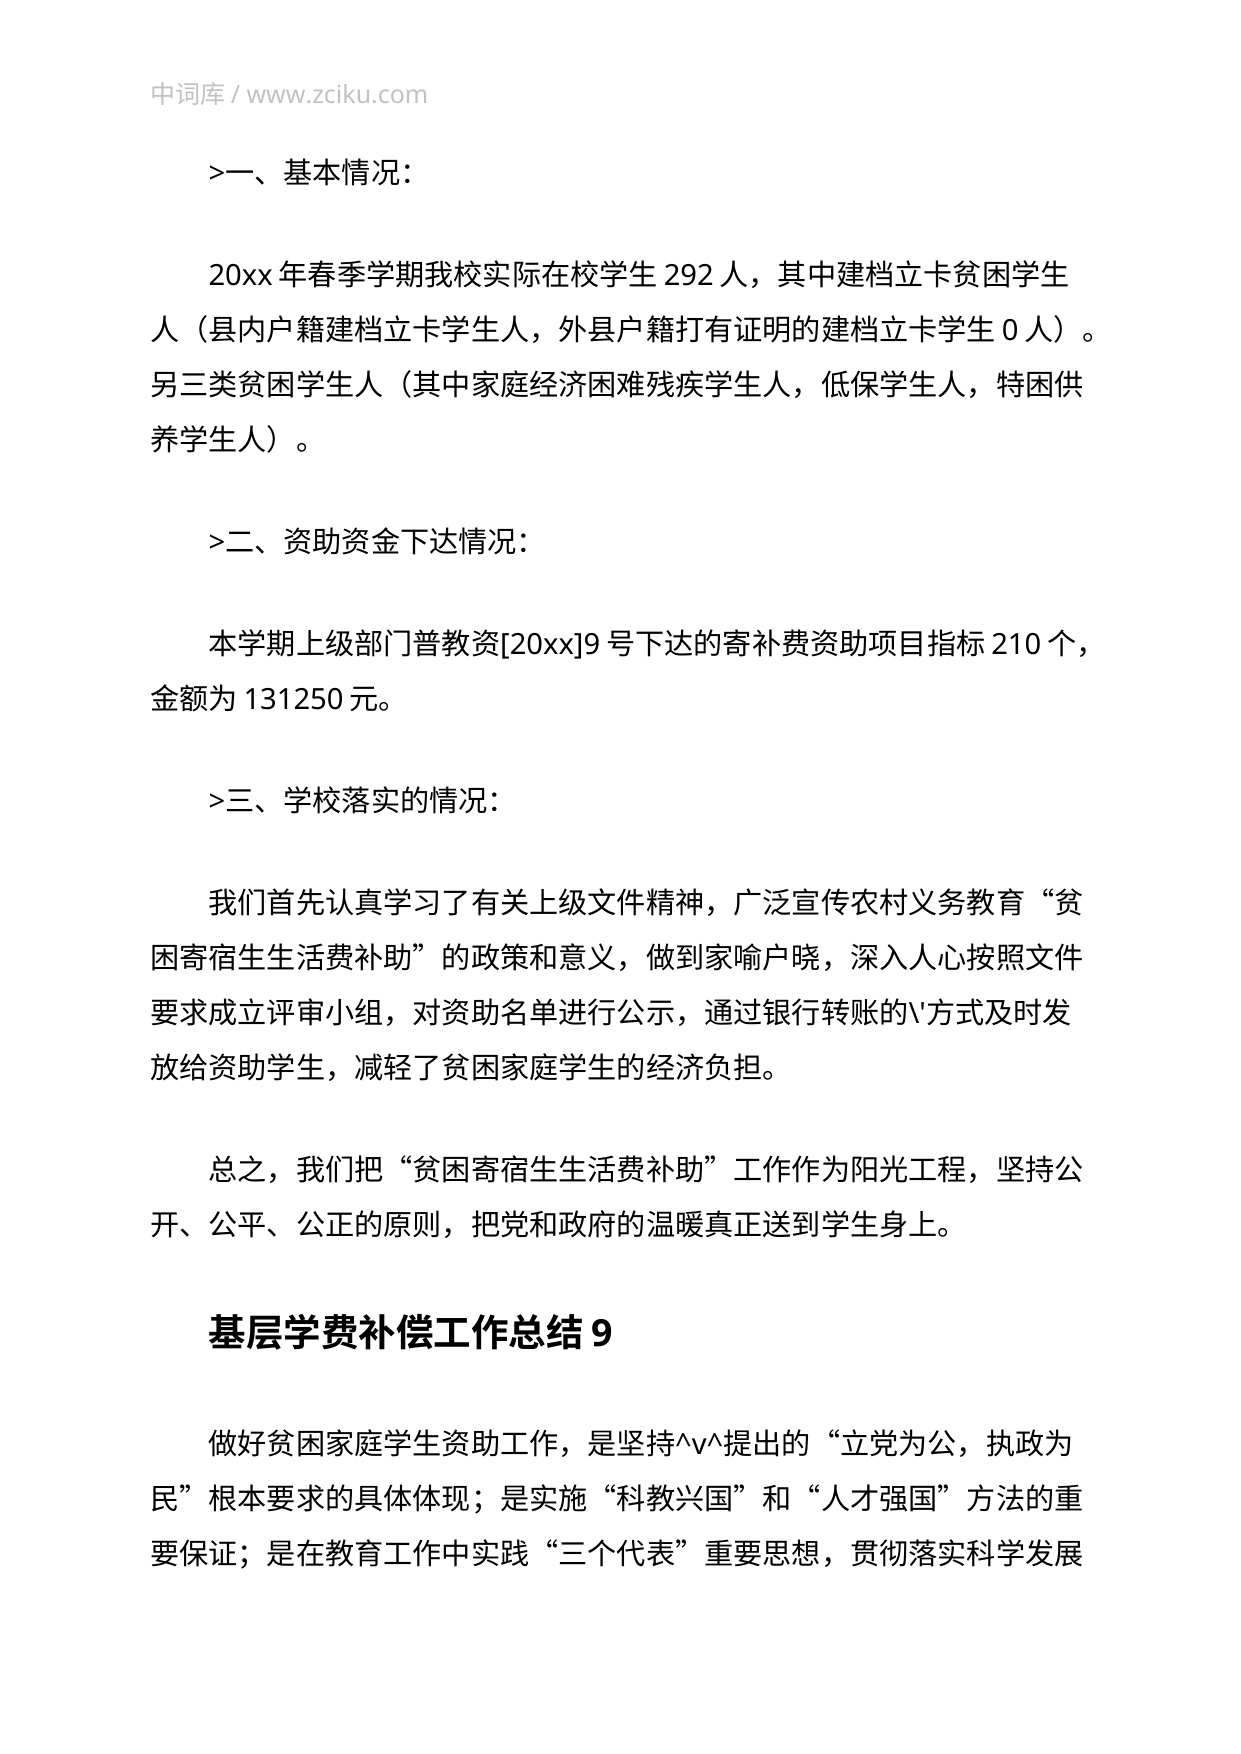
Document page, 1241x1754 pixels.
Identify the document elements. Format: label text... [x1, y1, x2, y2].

text 20xx年春季学期我校实际在校学生292人，其中建档立卡贫困学生人（县内户籍建档立卡学生人，外县户籍打有证明的建档立卡学生0人）。另三类贫困学生人（其中家庭经济困难残疾学生人，低保学生人，特困供养学生人）。 [150, 252, 1090, 459]
text 我们首先认真学习了有关上级文件精神，广泛宣传农村义务教育“贫困寄宿生生活费补助”的政策和意义，做到家喻户晓，深入人心按照文件要求成立评审小组，对资助名单进行公示，通过银行转账的\'方式及时发放给资助学生，减轻了贫困家庭学生的经济负担。 [150, 879, 1090, 1087]
text >一、基本情况： [150, 150, 1090, 192]
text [150, 1420, 1090, 1573]
text 基层学费补偿工作总结9 [150, 1303, 1090, 1357]
text >二、资助资金下达情况： [150, 519, 1090, 561]
text 总之，我们把“贫困寄宿生生活费补助”工作作为阳光工程，坚持公开、公平、公正的原则，把党和政府的温暖真正送到学生身上。 [150, 1146, 1090, 1243]
text >三、学校落实的情况： [150, 778, 1090, 820]
text 本学期上级部门普教资[20xx]9号下达的寄补费资助项目指标210个，金额为131250元。 [150, 621, 1090, 718]
